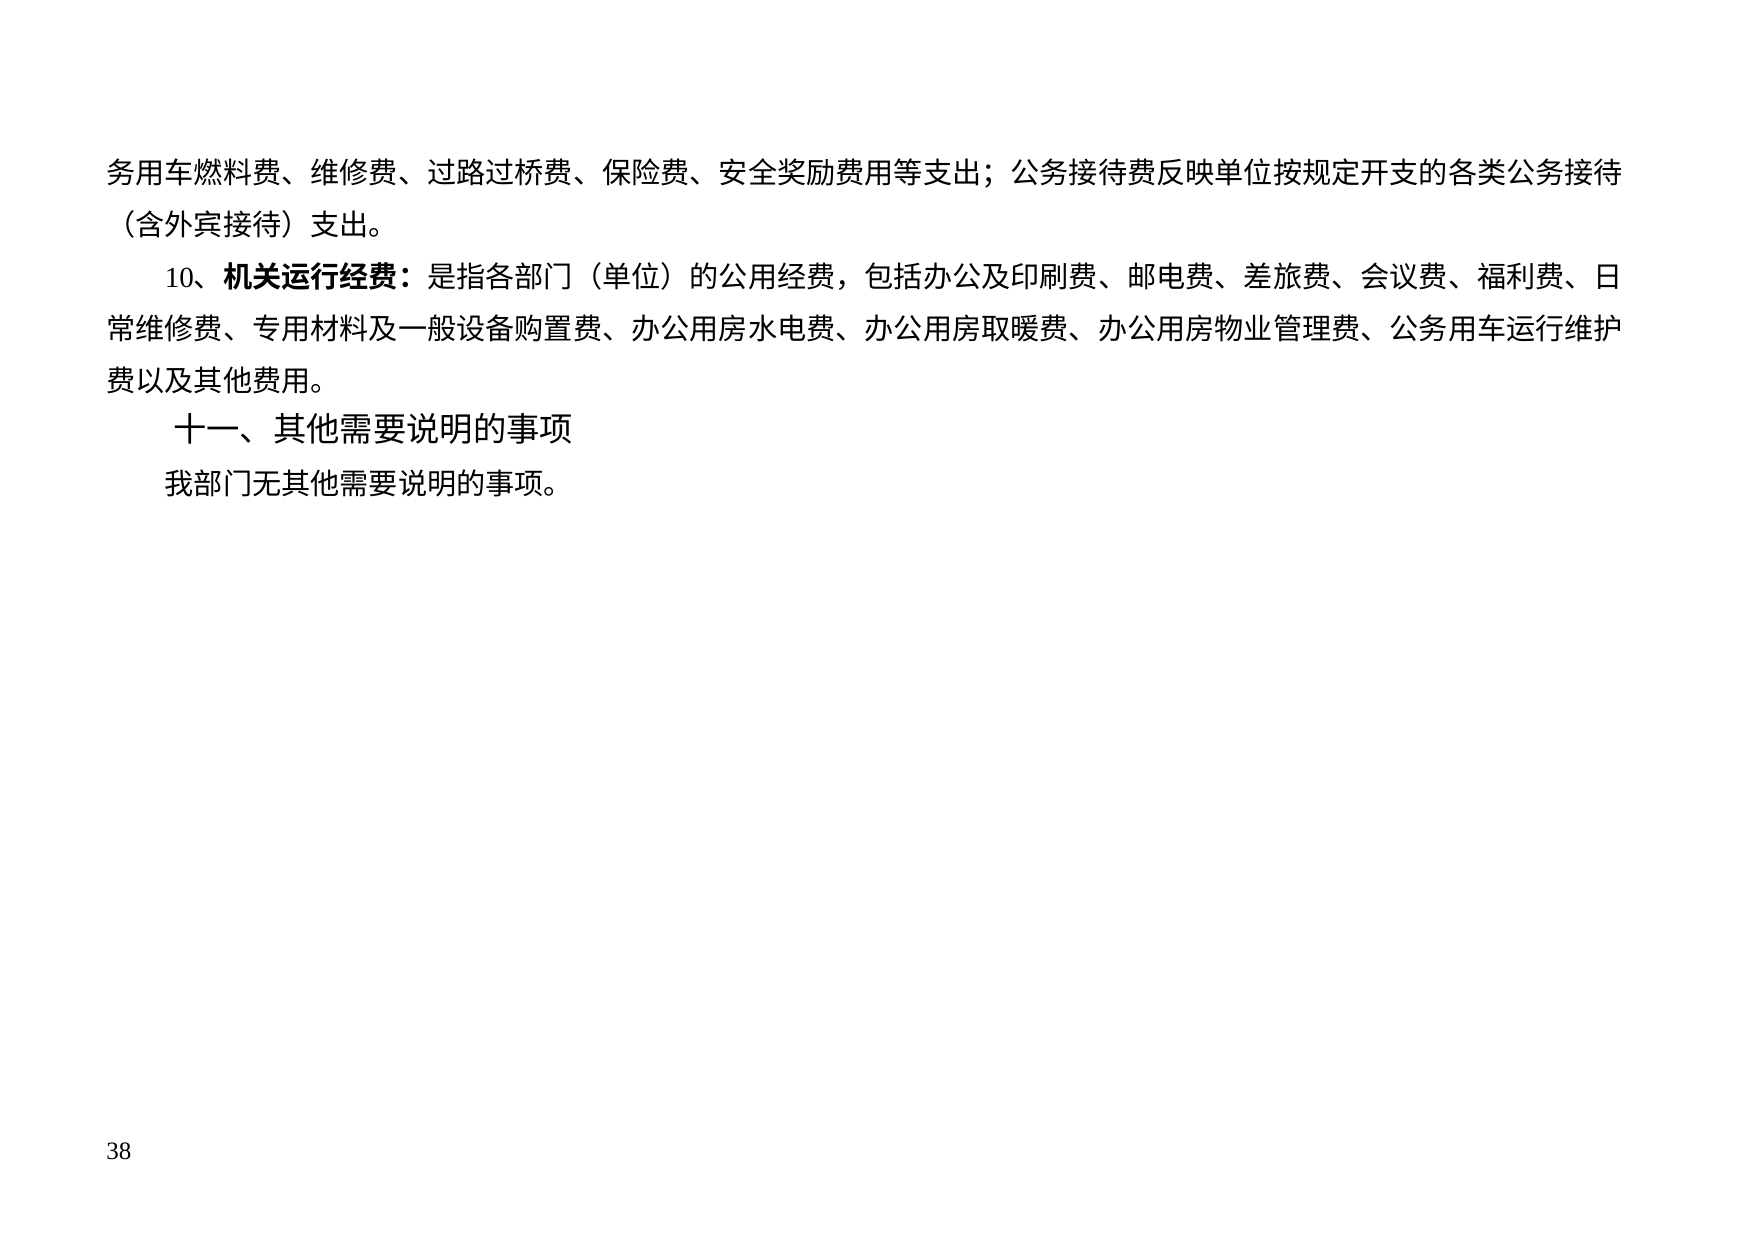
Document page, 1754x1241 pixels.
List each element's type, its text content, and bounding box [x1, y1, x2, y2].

text 十一、其他需要说明的事项 [106, 403, 1648, 451]
text 10、机关运行经费：是指各部门（单位）的公用经费，包括办公及印刷费、邮电费、差旅费、会议费、福利费、日常维修费、专用材料及一般设备购置费、办公用房水电费、办公用房取暖费、办公用房物业管理费、公务用车运行维护费以及其他费用。 [106, 246, 1648, 402]
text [106, 142, 1648, 246]
text 我部门无其他需要说明的事项。 [106, 452, 1648, 504]
